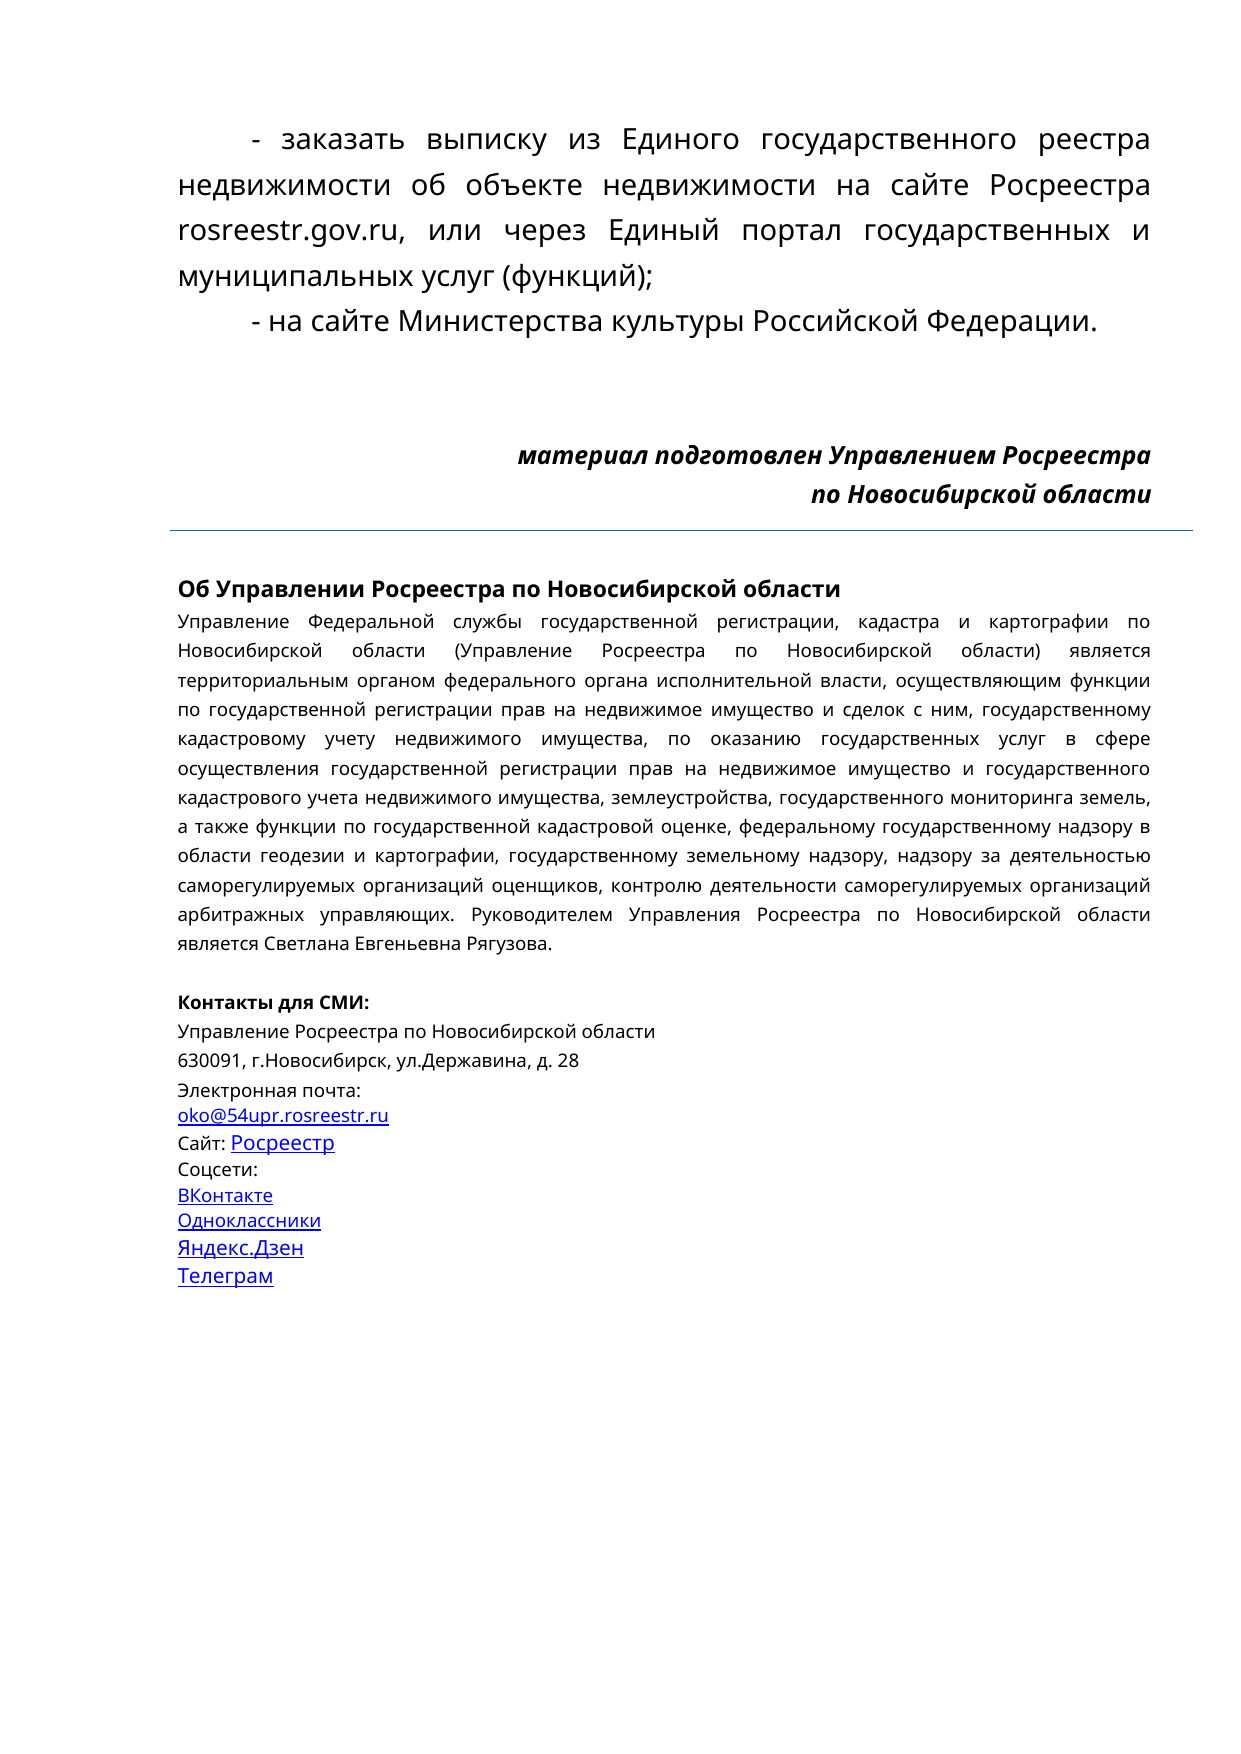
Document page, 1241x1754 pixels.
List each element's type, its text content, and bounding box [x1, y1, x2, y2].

text ВКонтакте [177, 1182, 1152, 1207]
text по Новосибирской области [177, 477, 1152, 511]
text Сайт: Росреестр [177, 1128, 1152, 1156]
text - заказать выписку из Единого государственного реестра недвижимости об объекте недвижимости на сайте Росреестра rosreestr.gov.ru, или через Единый портал государственных и муниципальных услуг (функций); [177, 118, 1152, 295]
text Управление Федеральной службы государственной регистрации, кадастра и картографии по Новосибирской области (Управление Росреестра по Новосибирской области) является территориальным органом федерального органа исполнительной власти, осуществляющим функции по государственной регистрации прав на недвижимое имущество и сделок с ним, государственному кадастровому учету недвижимого имущества, по оказанию государственных услуг в сфере осуществления государственной регистрации прав на недвижимое имущество и государственного кадастрового учета недвижимого имущества, землеустройства, государственного мониторинга земель, а также функции по государственной кадастровой оценке, федеральному государственному надзору в области геодезии и картографии, государственному земельному надзору, надзору за деятельностью саморегулируемых организаций оценщиков, контролю деятельности саморегулируемых организаций арбитражных управляющих. Руководителем Управления Росреестра по Новосибирской области является Светлана Евгеньевна Рягузова. [177, 608, 1152, 956]
text - на сайте Министерства культуры Российской Федерации. [177, 301, 1152, 340]
text Соцсети: [177, 1156, 1152, 1182]
text Об Управлении Росреестра по Новосибирской области [177, 573, 1152, 604]
text 630091, г.Новосибирск, ул.Державина, д. 28 [177, 1048, 1152, 1073]
text Яндекс.Дзен [177, 1233, 1152, 1261]
text Контакты для СМИ: [177, 989, 1152, 1014]
text Электронная почта: [177, 1077, 1152, 1102]
text Управление Росреестра по Новосибирской области [177, 1018, 1152, 1044]
text oko@54upr.rosreestr.ru [177, 1102, 1152, 1128]
text Телеграм [177, 1261, 1152, 1290]
text Одноклассники [177, 1207, 1152, 1233]
text материал подготовлен Управлением Росреестра [177, 437, 1152, 472]
